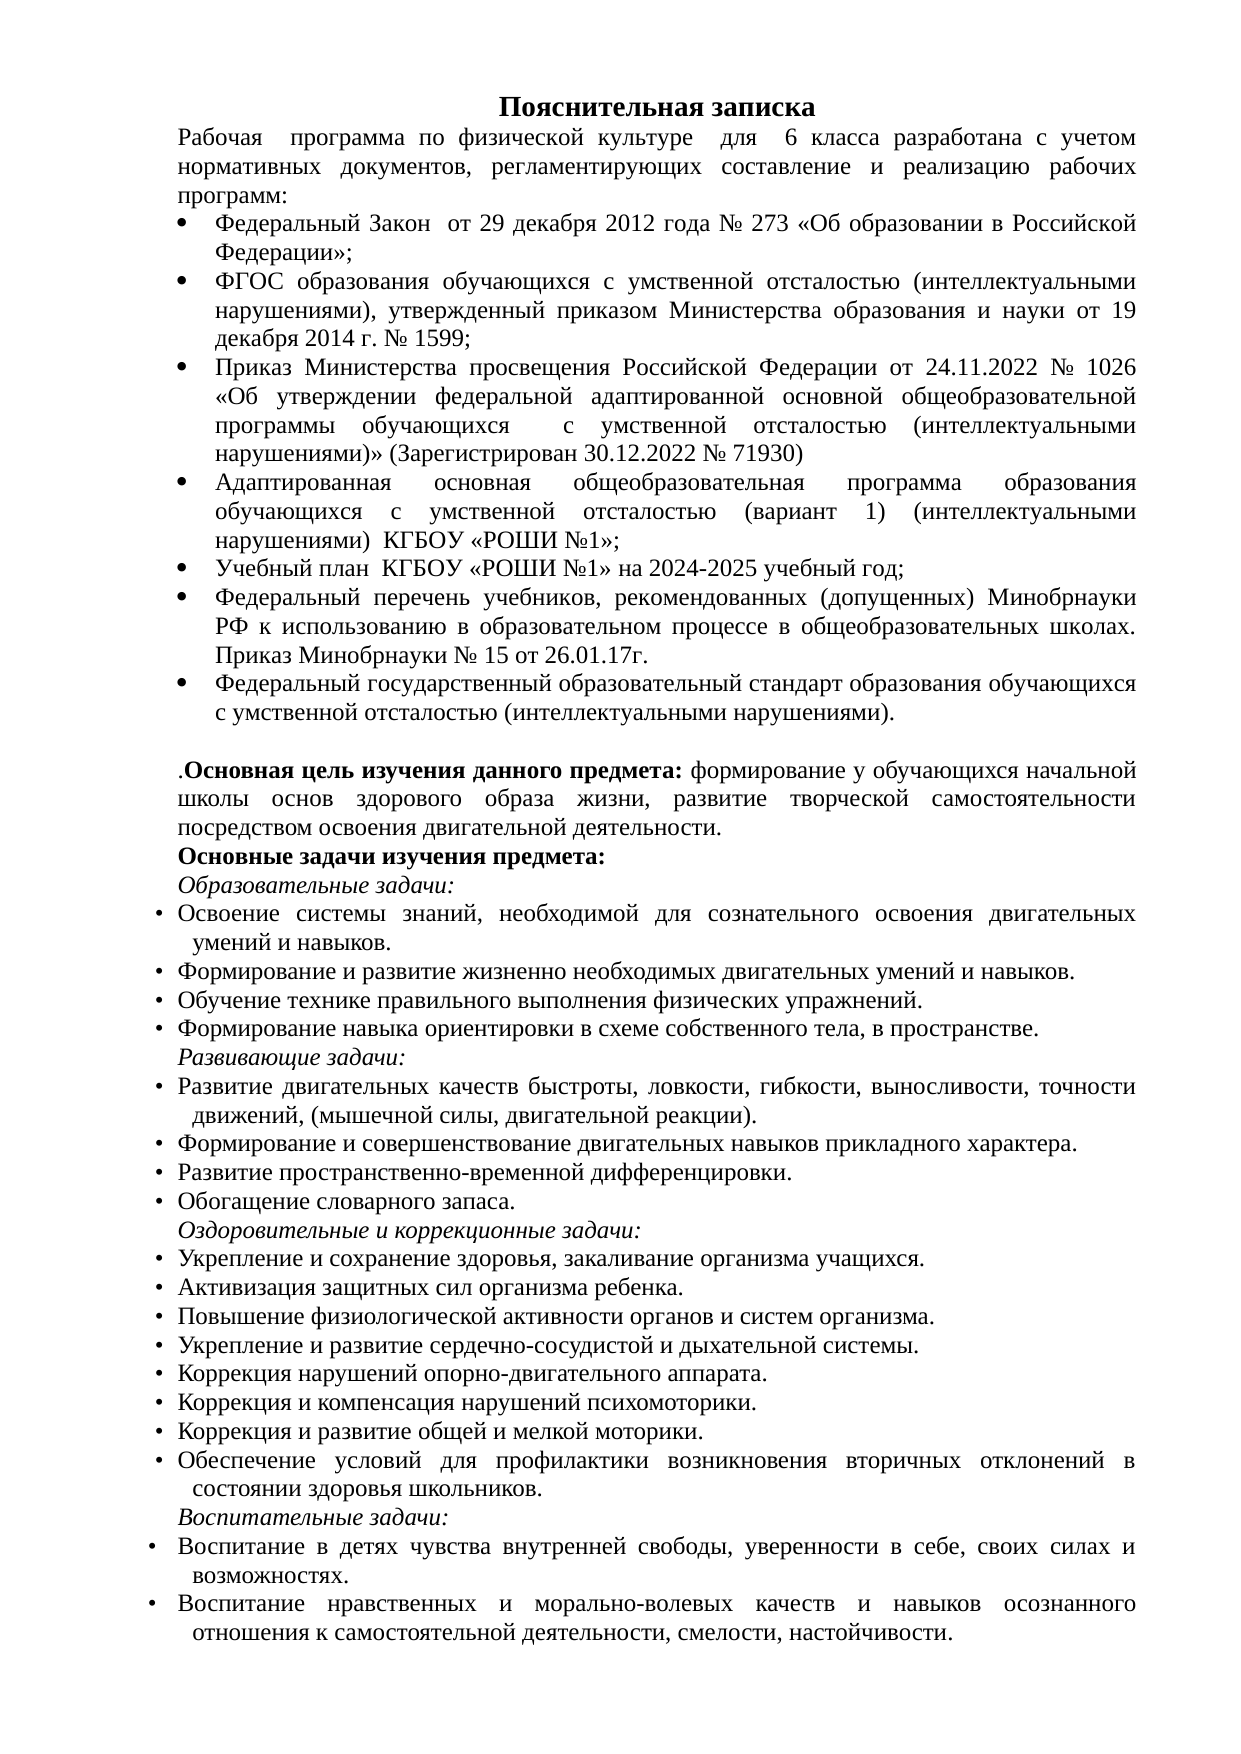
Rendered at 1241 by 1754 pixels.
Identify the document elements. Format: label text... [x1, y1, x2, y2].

list Федеральный перечень учебников, рекомендованных (допущенных) Минобрнауки РФ к использованию в образовательном процессе в общеобразовательных школах. Приказ Минобрнауки № 15 от 26.01.17г. [177, 616, 1137, 702]
list Развитие двигательных качеств быстроты, ловкости, гибкости, выносливости, точности движений, (мышечной силы, двигательной реакции). [154, 1104, 1137, 1162]
list Учебный план КГБОУ «РОШИ №1» на 2024-2025 учебный год; [904, 587, 1137, 616]
list Повышение физиологической активности органов и систем организма. [154, 1334, 1137, 1363]
text Развивающие задачи: [177, 1076, 1137, 1104]
list Коррекция и компенсация нарушений психомоторики. [154, 1421, 1137, 1449]
list ФГОС образования обучающихся с умственной отсталостью (интеллектуальными нарушениями), утвержденный приказом Министерства образования и науки от 19 декабря 2014 г. № 1599; [177, 299, 1137, 386]
text Оздоровительные и коррекционные задачи: [177, 1248, 1137, 1277]
list Формирование и совершенствование двигательных навыков прикладного характера. [154, 1162, 1137, 1191]
list Активизация защитных сил организма ребенка. [154, 1306, 1137, 1334]
text Пояснительная записка [177, 122, 1137, 156]
list Укрепление и развитие сердечно-сосудистой и дыхательной системы. [154, 1363, 1137, 1392]
list Учебный план КГБОУ «РОШИ №1» на 2024-2025 учебный год; [381, 587, 618, 616]
list Обеспечение условий для профилактики возникновения вторичных отклонений в состоянии здоровья школьников. [154, 1478, 1137, 1536]
text Воспитательные задачи: [177, 1536, 1137, 1564]
list Коррекция нарушений опорно-двигательного аппарата. [154, 1392, 1137, 1421]
list Федеральный государственный образовательный стандарт образования обучающихся с умственной отсталостью (интеллектуальными нарушениями). [177, 702, 1137, 759]
list Воспитание в детях чувства внутренней свободы, уверенности в себе, своих силах и возможностях. [148, 1564, 1137, 1622]
text Рабочая программа по физической культуре для 6 класса разработана с учетом нормативных документов, регламентирующих составление и реализацию рабочих программ: [177, 156, 1137, 242]
list Укрепление и сохранение здоровья, закаливание организма учащихся. [154, 1277, 1137, 1306]
list Обучение технике правильного выполнения физических упражнений. [154, 1018, 1137, 1047]
list Освоение системы знаний, необходимой для сознательного освоения двигательных умений и навыков. [154, 932, 1137, 989]
list Приказ Министерства просвещения Российской Федерации от 24.11.2022 № 1026 «Об утверждении федеральной адаптированной основной общеобразовательной программы обучающихся с умственной отсталостью (интеллектуальными нарушениями)» (Зарегистрирован 30.12.2022 № 71930) [177, 386, 1137, 501]
list Коррекция и развитие общей и мелкой моторики. [154, 1449, 1137, 1478]
list Адаптированная основная общеобразовательная программа образования обучающихся с умственной отсталостью (вариант 1) (интеллектуальными нарушениями) КГБОУ «РОШИ №1»; [177, 501, 1137, 587]
list Формирование и развитие жизненно необходимых двигательных умений и навыков. [154, 989, 1137, 1018]
list Федеральный Закон от 29 декабря 2012 года № 273 «Об образовании в Российской Федерации»; [177, 242, 1137, 299]
text Образовательные задачи: [177, 903, 1137, 932]
text Основные задачи изучения предмета: [177, 874, 1137, 903]
list Формирование навыка ориентировки в схеме собственного тела, в пространстве. [154, 1047, 1137, 1076]
list Развитие пространственно-временной дифференцировки. [154, 1191, 1137, 1219]
list Обогащение словарного запаса. [154, 1219, 1137, 1248]
text .Основная цель изучения данного предмета: формирование у обучающихся начальной школы основ здорового образа жизни, развитие творческой самостоятельности посредством освоения двигательной деятельности. [177, 788, 1137, 874]
